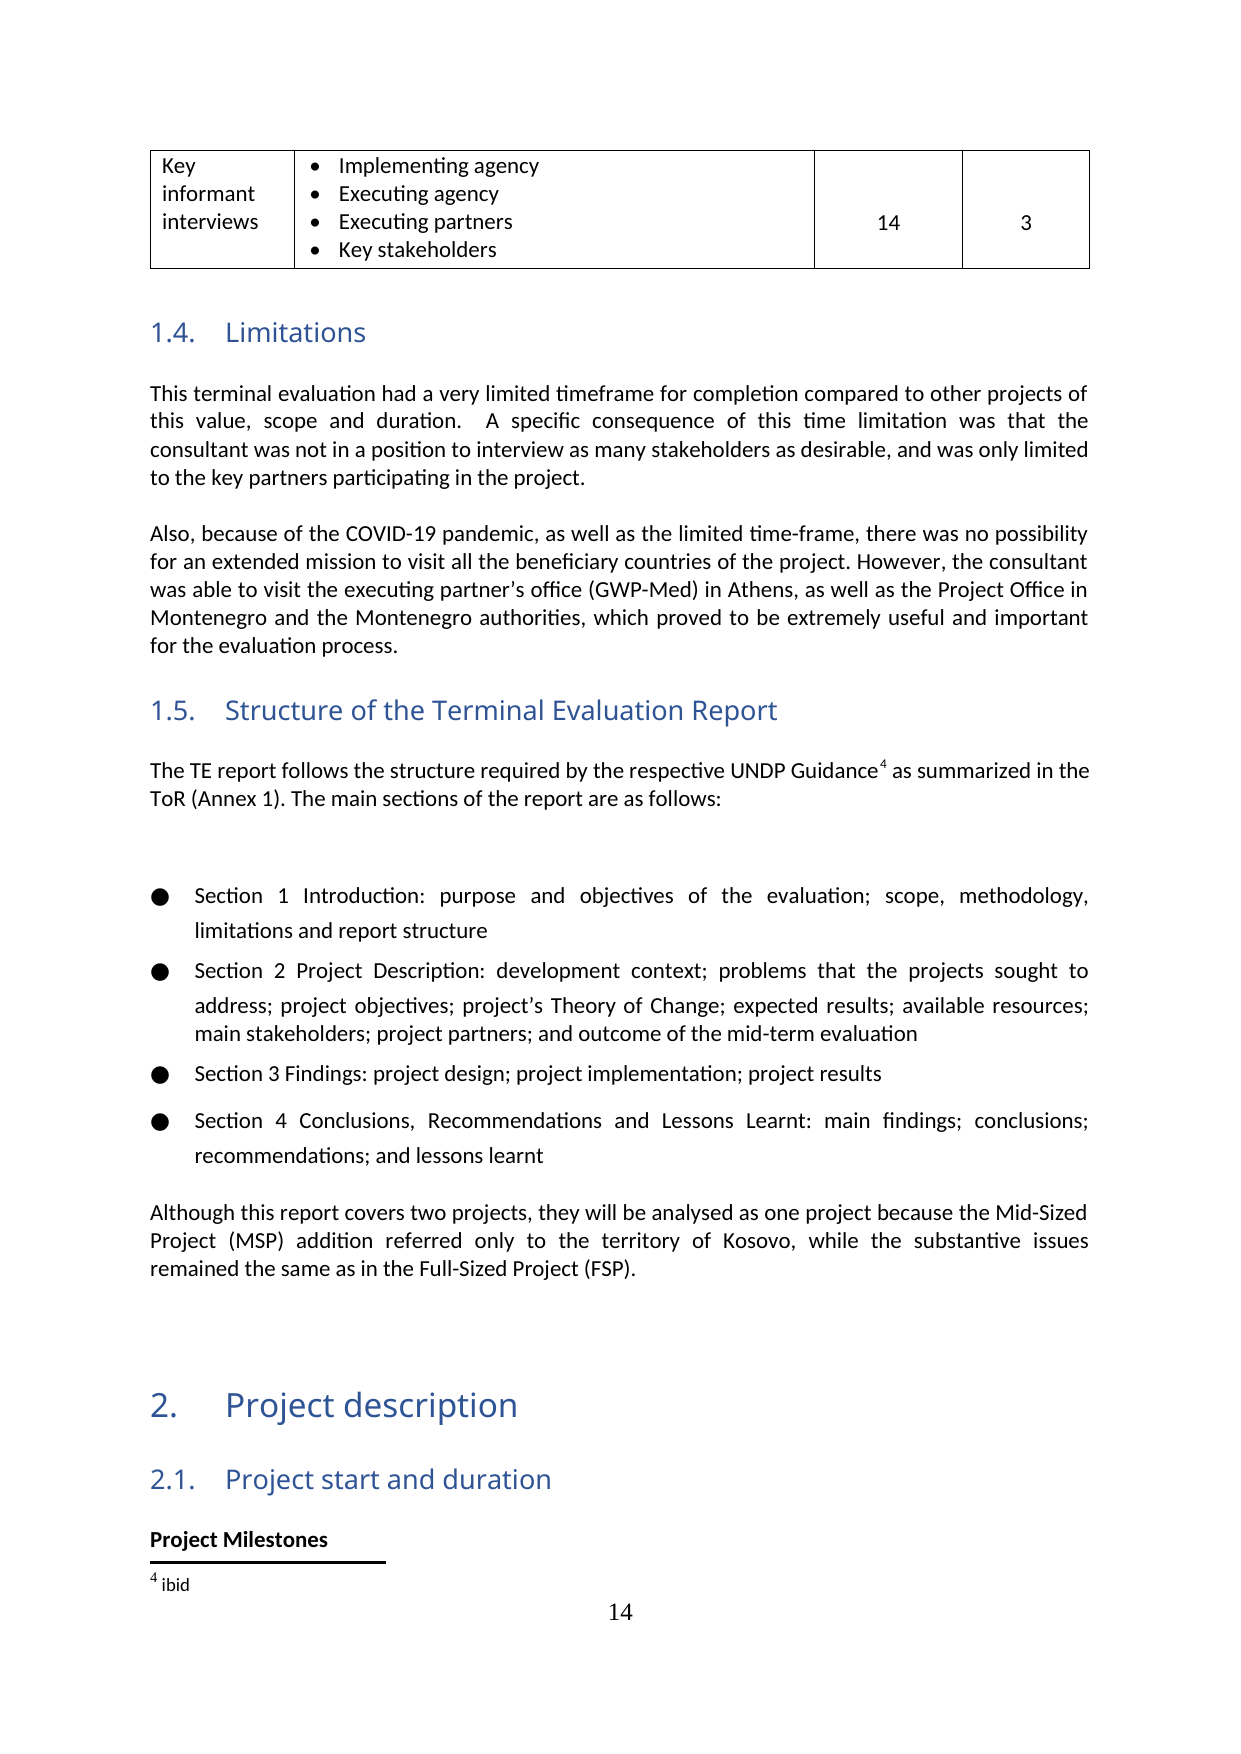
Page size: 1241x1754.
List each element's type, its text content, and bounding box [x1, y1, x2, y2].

text Although this report covers two projects, they will be analysed as one project because the Mid-Sized Project (MSP) addition referred only to the territory of Kosovo, while the substantive issues remained the same as in the Full-Sized Project (FSP). [150, 1198, 1090, 1282]
subtitle 2.1. Project start and duration [150, 1460, 1090, 1497]
table_cell Key informant interviews [151, 151, 294, 267]
text The TE report follows the structure required by the respective UNDP Guidance as summarized in the ToR (Annex 1). The main sections of the report are as follows: [150, 756, 1090, 812]
table_cell 14 [815, 151, 962, 267]
text Project Milestones [150, 1525, 1090, 1553]
text This terminal evaluation had a very limited timeframe for completion compared to other projects of this value, scope and duration. A specific consequence of this time limitation was that the consultant was not in a position to interview as many stakeholders as desirable, and was only limited to the key partners participating in the project. [150, 379, 1090, 491]
table_cell Implementing agency Executing agency Executing partners Key stakeholders [295, 151, 814, 267]
list Section 1 Introduction: purpose and objectives of the evaluation; scope, methodology, limitations and report structure [150, 869, 1090, 944]
text Also, because of the COVID-19 pandemic, as well as the limited time-frame, there was no possibility for an extended mission to visit all the beneficiary countries of the project. However, the consultant was able to visit the executing partner’s office (GWP-Med) in Athens, as well as the Project Office in Montenegro and the Montenegro authorities, which proved to be extremely useful and important for the evaluation process. [150, 519, 1090, 659]
list Section 4 Conclusions, Recommendations and Lessons Learnt: main findings; conclusions; recommendations; and lessons learnt [150, 1094, 1090, 1169]
subtitle 1.5. Structure of the Terminal Evaluation Report [150, 691, 1090, 728]
list Section 2 Project Description: development context; problems that the projects sought to address; project objectives; project’s Theory of Change; expected results; available resources; main stakeholders; project partners; and outcome of the mid-term evaluation [150, 944, 1090, 1047]
subtitle 1.4. Limitations [150, 314, 1090, 351]
table_cell 3 [963, 151, 1089, 267]
subtitle 2. Project description [150, 1382, 1090, 1427]
list Section 3 Findings: project design; project implementation; project results [150, 1047, 1090, 1094]
